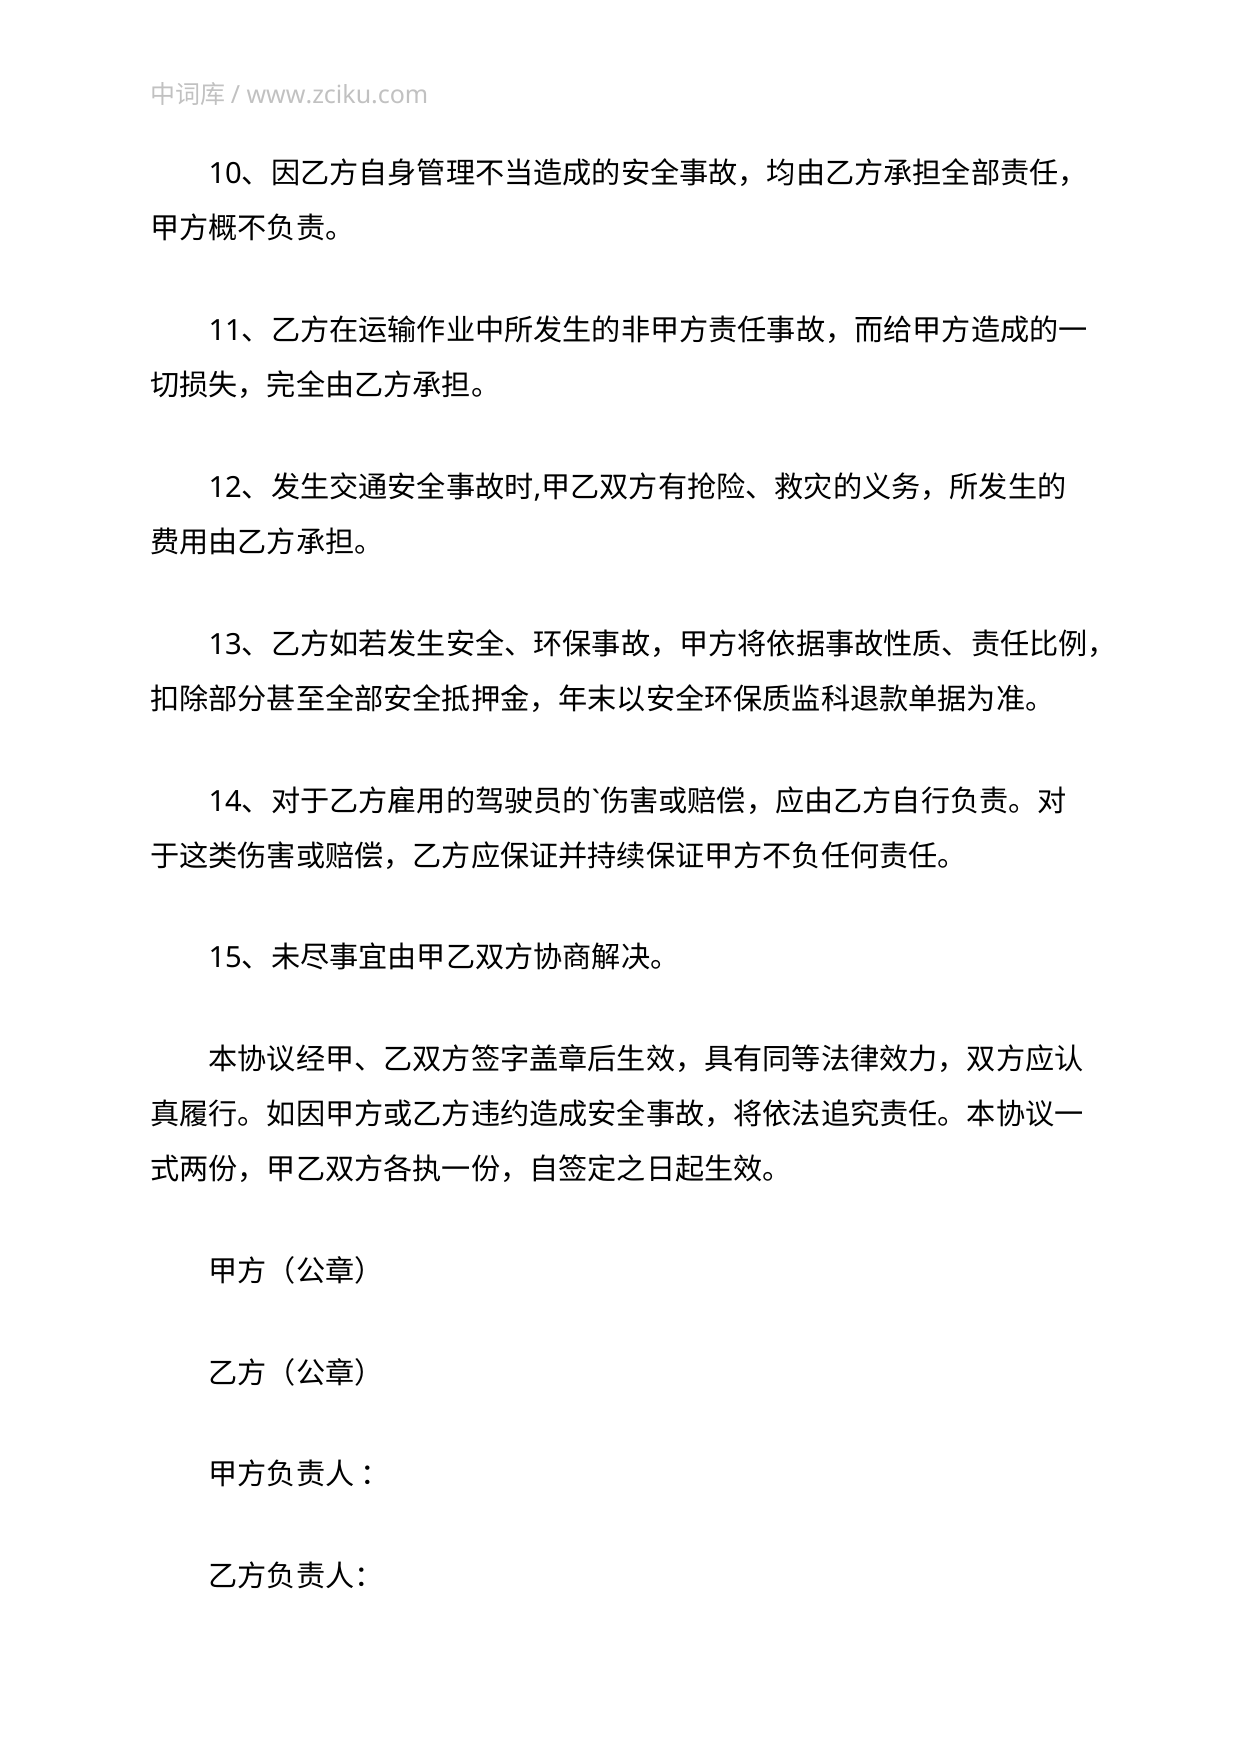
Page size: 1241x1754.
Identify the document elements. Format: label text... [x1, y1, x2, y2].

text 乙方（公章） [150, 1349, 1090, 1391]
text 10、因乙方自身管理不当造成的安全事故，均由乙方承担全部责任，甲方概不负责。 [150, 150, 1090, 247]
text 甲方负责人 ： [150, 1451, 1090, 1493]
text 本协议经甲、乙双方签字盖章后生效，具有同等法律效力，双方应认真履行。如因甲方或乙方违约造成安全事故，将依法追究责任。本协议一式两份，甲乙双方各执一份，自签定之日起生效。 [150, 1036, 1090, 1188]
text 12、发生交通安全事故时,甲乙双方有抢险、救灾的义务，所发生的费用由乙方承担。 [150, 463, 1090, 561]
text 13、乙方如若发生安全、环保事故，甲方将依据事故性质、责任比例，扣除部分甚至全部安全抵押金，年末以安全环保质监科退款单据为准。 [150, 620, 1090, 718]
text 11、乙方在运输作业中所发生的非甲方责任事故，而给甲方造成的一切损失，完全由乙方承担。 [150, 307, 1090, 404]
text 15、未尽事宜由甲乙双方协商解决。 [150, 934, 1090, 976]
text 14、对于乙方雇用的驾驶员的`伤害或赔偿，应由乙方自行负责。对于这类伤害或赔偿，乙方应保证并持续保证甲方不负任何责任。 [150, 777, 1090, 874]
text 甲方（公章） [150, 1247, 1090, 1290]
text 乙方负责人： [150, 1553, 1090, 1595]
